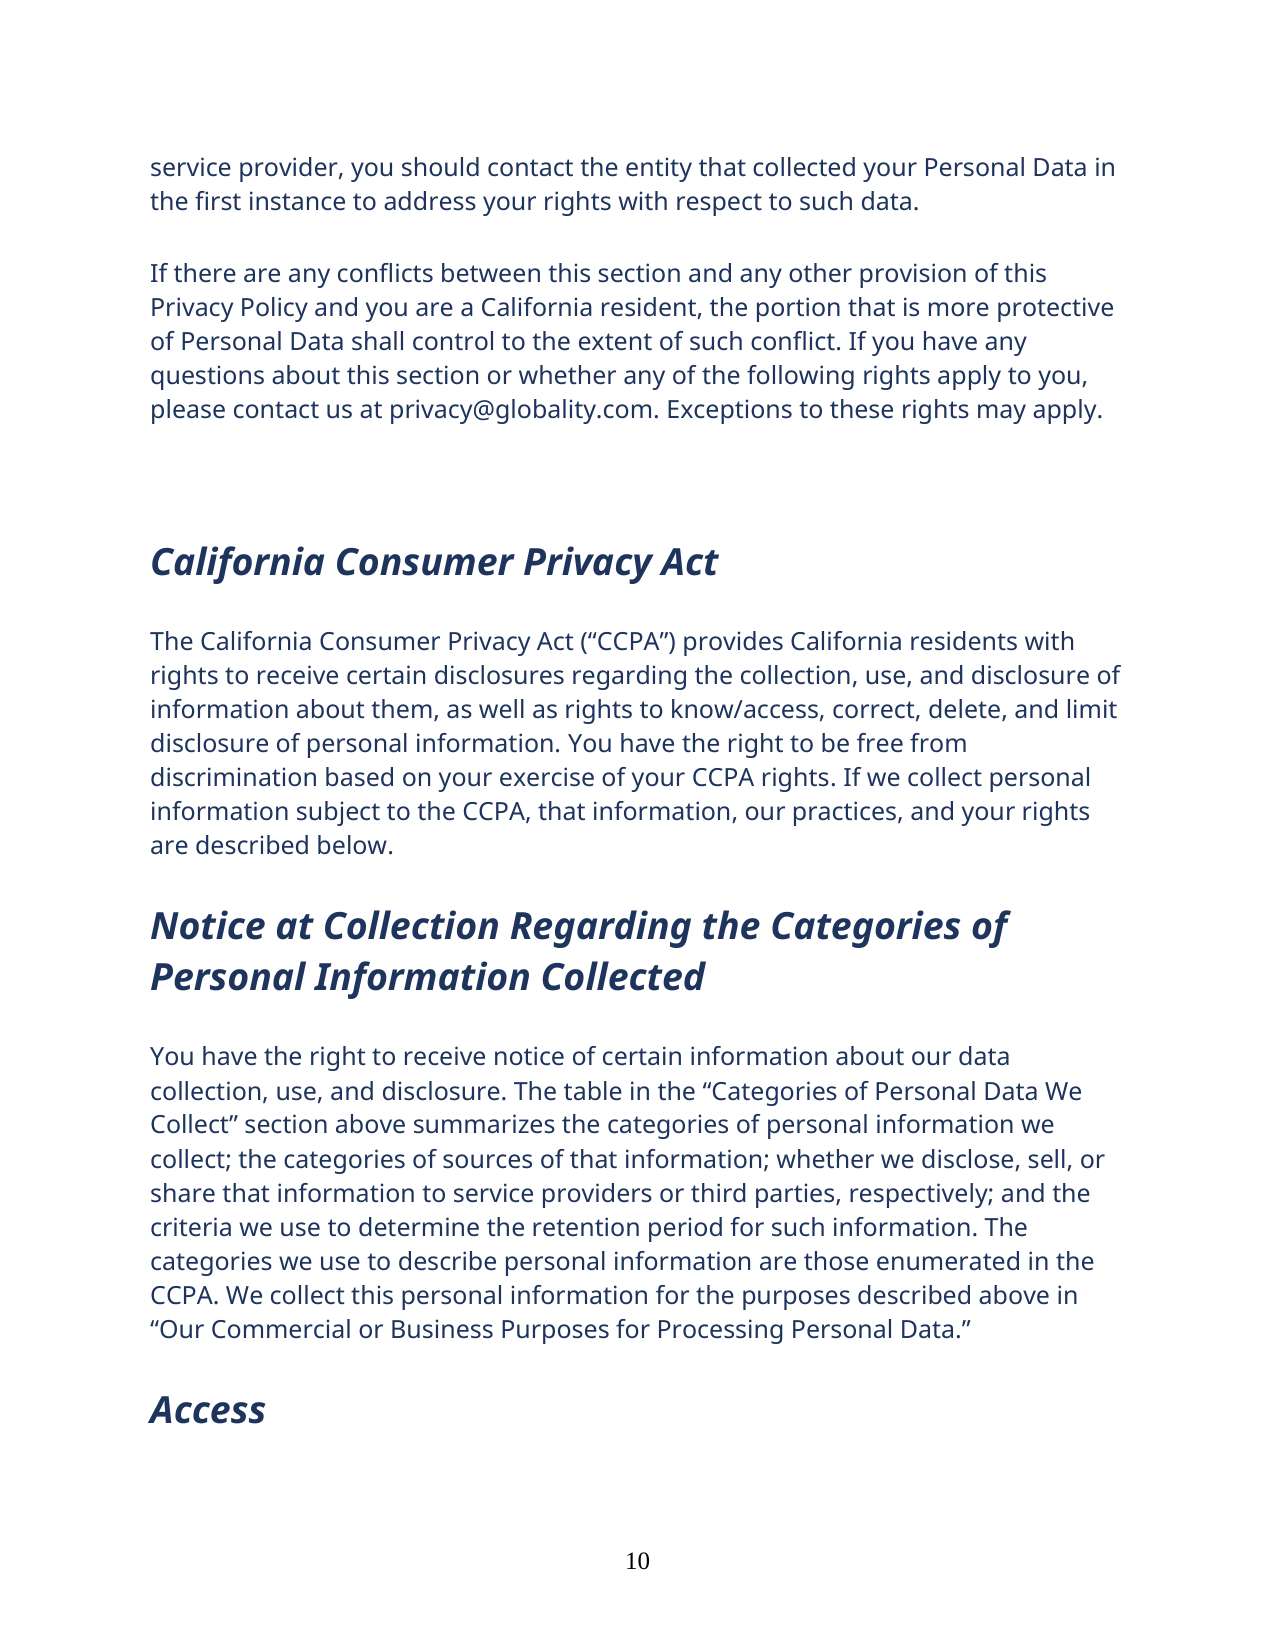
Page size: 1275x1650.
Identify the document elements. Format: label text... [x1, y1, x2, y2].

text If there are any conflicts between this section and any other provision of this Privacy Policy and you are a California resident, the portion that is more protective of Personal Data shall control to the extent of such conflict. If you have any questions about this section or whether any of the following rights apply to you, please contact us at privacy@globality.com. Exceptions to these rights may apply. [150, 256, 1125, 426]
text Access [150, 1383, 1125, 1434]
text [150, 150, 1125, 218]
text Notice at Collection Regarding the Categories of Personal Information Collected [150, 899, 1125, 1002]
text The California Consumer Privacy Act (“CCPA”) provides California residents with rights to receive certain disclosures regarding the collection, use, and disclosure of information about them, as well as rights to know/access, correct, delete, and limit disclosure of personal information. You have the right to be free from discrimination based on your exercise of your CCPA rights. If we collect personal information subject to the CCPA, that information, our practices, and your rights are described below. [150, 623, 1125, 862]
text California Consumer Privacy Act [150, 535, 1125, 586]
text You have the right to receive notice of certain information about our data collection, use, and disclosure. The table in the “Categories of Personal Data We Collect” section above summarizes the categories of personal information we collect; the categories of sources of that information; whether we disclose, sell, or share that information to service providers or third parties, respectively; and the criteria we use to determine the retention period for such information. The categories we use to describe personal information are those enumerated in the CCPA. We collect this personal information for the purposes described above in “Our Commercial or Business Purposes for Processing Personal Data.” [150, 1039, 1125, 1346]
